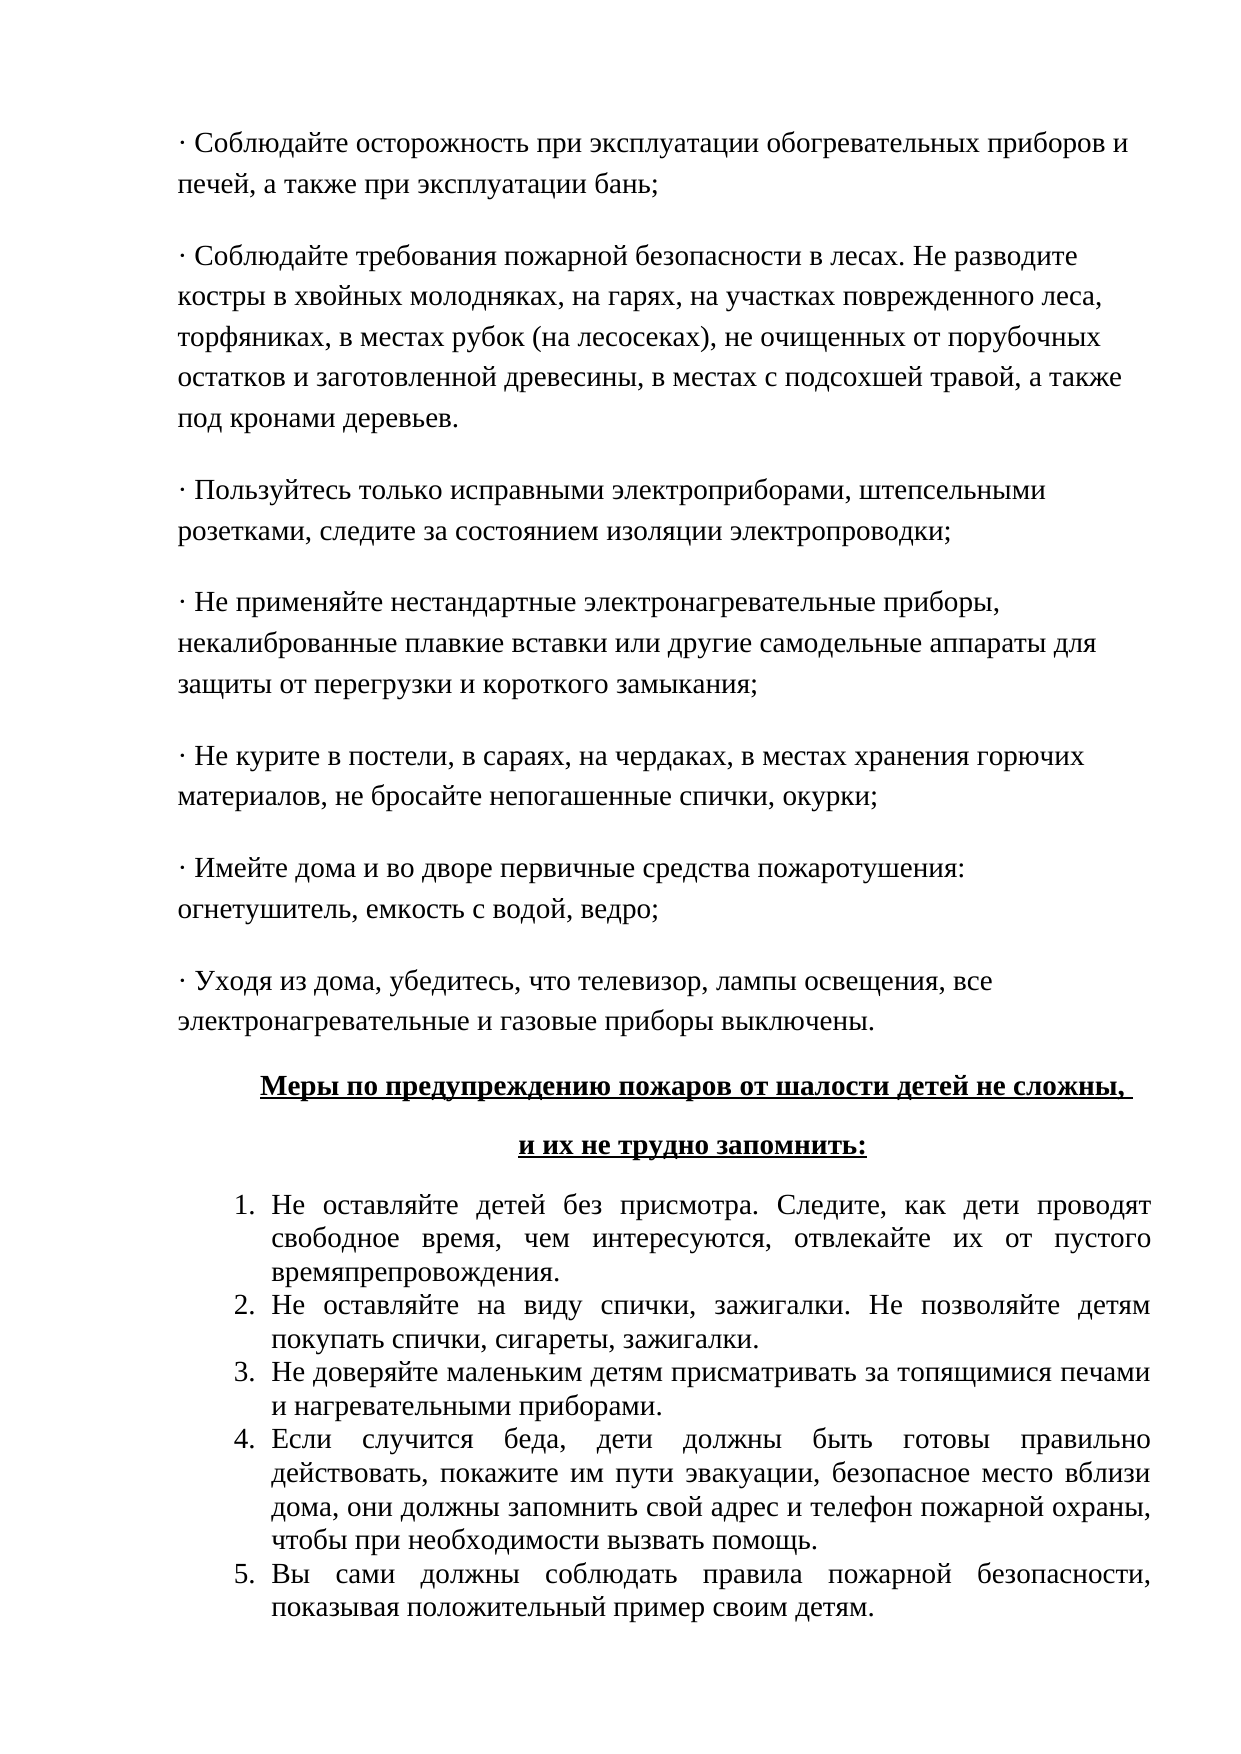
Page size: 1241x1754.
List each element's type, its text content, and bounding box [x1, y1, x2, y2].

list Не оставляйте детей без присмотра. Следите, как дети проводят свободное время, чем интересуются, отвлекайте их от пустого времяпрепровождения. [233, 1187, 1152, 1287]
list Не доверяйте маленьким детям присматривать за топящимися печами и нагревательными приборами. [233, 1354, 1152, 1422]
text · Соблюдайте требования пожарной безопасности в лесах. Не разводите костры в хвойных молодняках, на гарях, на участках поврежденного леса, торфяниках, в местах рубок (на лесосеках), не очищенных от порубочных остатков и заготовленной древесины, в местах с подсохшей травой, а также под кронами деревьев. [177, 231, 1152, 434]
list Если случится беда, дети должны быть готовы правильно действовать, покажите им пути эвакуации, безопасное место вблизи дома, они должны запомнить свой адрес и телефон пожарной охраны, чтобы при необходимости вызвать помощь. [233, 1422, 1152, 1556]
text · Уходя из дома, убедитесь, что телевизор, лампы освещения, все электронагревательные и газовые приборы выключены. [177, 956, 1152, 1037]
list Не оставляйте на виду спички, зажигалки. Не позволяйте детям покупать спички, сигареты, зажигалки. [233, 1287, 1152, 1354]
text · Не курите в постели, в сараях, на чердаках, в местах хранения горючих материалов, не бросайте непогашенные спички, окурки; [177, 731, 1152, 812]
text и их не трудно запомнить: [177, 1127, 1152, 1161]
text · Соблюдайте осторожность при эксплуатации обогревательных приборов и печей, а также при эксплуатации бань; [177, 118, 1152, 199]
text Меры по предупреждению пожаров от шалости детей не сложны, [177, 1068, 1152, 1102]
text · Не применяйте нестандартные электронагревательные приборы, некалиброванные плавкие вставки или другие самодельные аппараты для защиты от перегрузки и короткого замыкания; [177, 577, 1152, 699]
list Вы сами должны соблюдать правила пожарной безопасности, показывая положительный пример своим детям. [233, 1556, 1152, 1623]
text · Имейте дома и во дворе первичные средства пожаротушения: огнетушитель, емкость с водой, ведро; [177, 843, 1152, 924]
text · Пользуйтесь только исправными электроприборами, штепсельными розетками, следите за состоянием изоляции электропроводки; [177, 465, 1152, 546]
